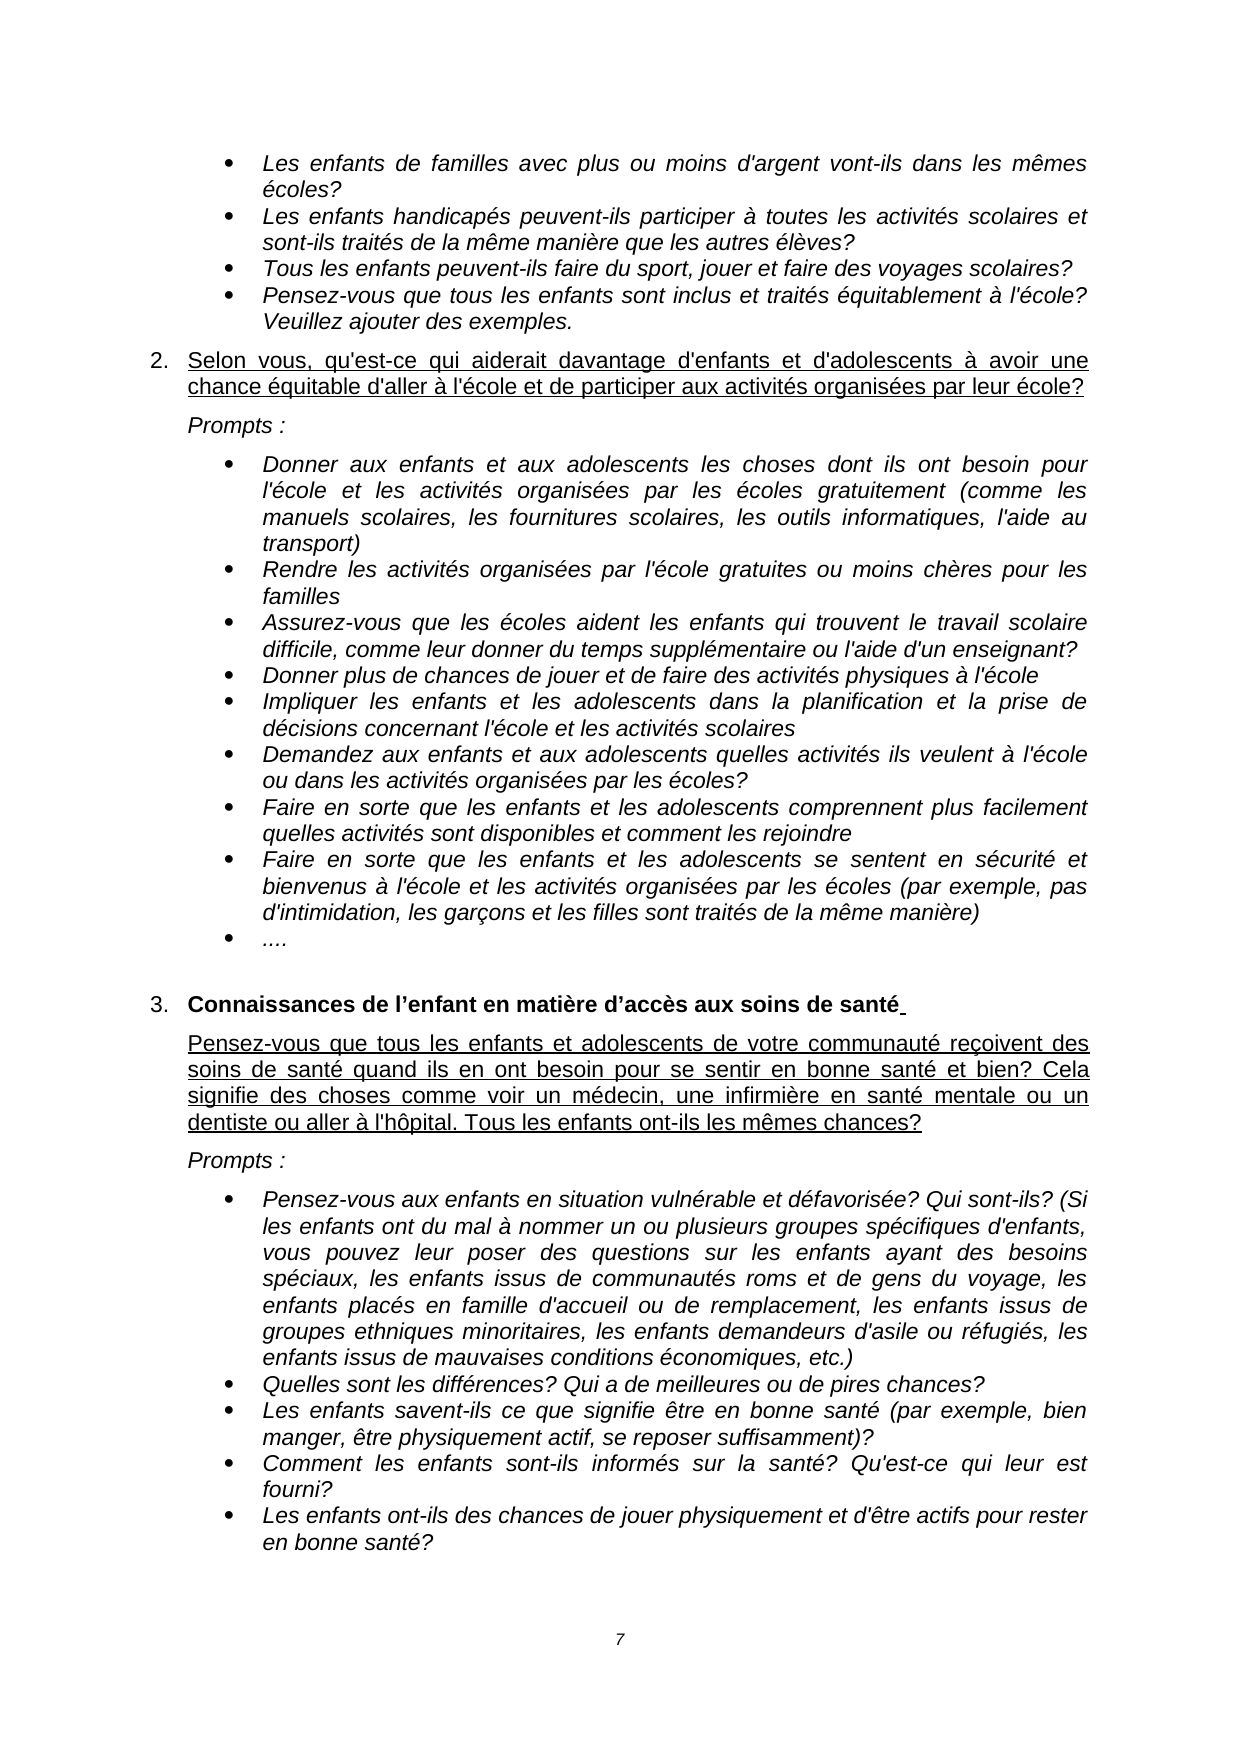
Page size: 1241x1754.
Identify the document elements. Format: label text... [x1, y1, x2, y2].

list Connaissances de l’enfant en matière d’accès aux soins de santé [150, 991, 1090, 1017]
list Donner aux enfants et aux adolescents les choses dont ils ont besoin pour l'école et les activités organisées par les écoles gratuitement (comme les manuels scolaires, les fournitures scolaires, les outils informatiques, l'aide au transport) [225, 451, 1090, 556]
list Demandez aux enfants et aux adolescents quelles activités ils veulent à l'école ou dans les activités organisées par les écoles? [225, 741, 1090, 794]
list Pensez-vous que tous les enfants et adolescents de votre communauté reçoivent des soins de santé quand ils en ont besoin pour se sentir en bonne santé et bien? Cela signifie des choses comme voir un médecin, une infirmière en santé mentale ou un dentiste ou aller à l'hôpital. Tous les enfants ont-ils les mêmes chances? [187, 1053, 1090, 1079]
list Faire en sorte que les enfants et les adolescents comprennent plus facilement quelles activités sont disponibles et comment les rejoindre [225, 794, 1090, 846]
list Prompts : [187, 1147, 1090, 1174]
list Pensez-vous aux enfants en situation vulnérable et défavorisée? Qui sont-ils? (Si les enfants ont du mal à nommer un ou plusieurs groupes spécifiques d'enfants, vous pouvez leur poser des questions sur les enfants ayant des besoins spéciaux, les enfants issus de communautés roms et de gens du voyage, les enfants placés en famille d'accueil ou de remplacement, les enfants issus de groupes ethniques minoritaires, les enfants demandeurs d'asile ou réfugiés, les enfants issus de mauvaises conditions économiques, etc.) [225, 1186, 1090, 1371]
list Rendre les activités organisées par l'école gratuites ou moins chères pour les familles [225, 556, 1090, 609]
list Assurez-vous que les écoles aident les enfants qui trouvent le travail scolaire difficile, comme leur donner du temps supplémentaire ou l'aide d'un enseignant? [225, 609, 1090, 662]
list Les enfants savent-ils ce que signifie être en bonne santé (par exemple, bien manger, être physiquement actif, se reposer suffisamment)? [225, 1397, 1090, 1450]
list Les enfants ont-ils des chances de jouer physiquement et d'être actifs pour rester en bonne santé? [225, 1502, 1090, 1555]
list Les enfants handicapés peuvent-ils participer à toutes les activités scolaires et sont-ils traités de la même manière que les autres élèves? [225, 203, 1090, 255]
list Impliquer les enfants et les adolescents dans la planification et la prise de décisions concernant l'école et les activités scolaires [225, 688, 1090, 741]
list Comment les enfants sont-ils informés sur la santé? Qu'est-ce qui leur est fourni? [225, 1450, 1090, 1502]
list Les enfants de familles avec plus ou moins d'argent vont-ils dans les mêmes écoles? [225, 150, 1090, 203]
list Selon vous, qu'est-ce qui aiderait davantage d'enfants et d'adolescents à avoir une chance équitable d'aller à l'école et de participer aux activités organisées par leur école? [150, 347, 1090, 400]
list Pensez-vous que tous les enfants et adolescents de votre communauté reçoivent des soins de santé quand ils en ont besoin pour se sentir en bonne santé et bien? Cela signifie des choses comme voir un médecin, une infirmière en santé mentale ou un dentiste ou aller à l'hôpital. Tous les enfants ont-ils les mêmes chances? [187, 1029, 1090, 1052]
list Donner plus de chances de jouer et de faire des activités physiques à l'école [225, 662, 1090, 688]
list Quelles sont les différences? Qui a de meilleures ou de pires chances? [225, 1371, 1090, 1397]
list Tous les enfants peuvent-ils faire du sport, jouer et faire des voyages scolaires? [225, 255, 1090, 282]
list Pensez-vous que tous les enfants sont inclus et traités équitablement à l'école? Veuillez ajouter des exemples. [225, 282, 1090, 334]
list Prompts : [187, 412, 1090, 438]
list .... [225, 925, 1090, 952]
list Faire en sorte que les enfants et les adolescents se sentent en sécurité et bienvenus à l'école et les activités organisées par les écoles (par exemple, pas d'intimidation, les garçons et les filles sont traités de la même manière) [225, 846, 1090, 925]
list Pensez-vous que tous les enfants et adolescents de votre communauté reçoivent des soins de santé quand ils en ont besoin pour se sentir en bonne santé et bien? Cela signifie des choses comme voir un médecin, une infirmière en santé mentale ou un dentiste ou aller à l'hôpital. Tous les enfants ont-ils les mêmes chances? [187, 1080, 1090, 1135]
